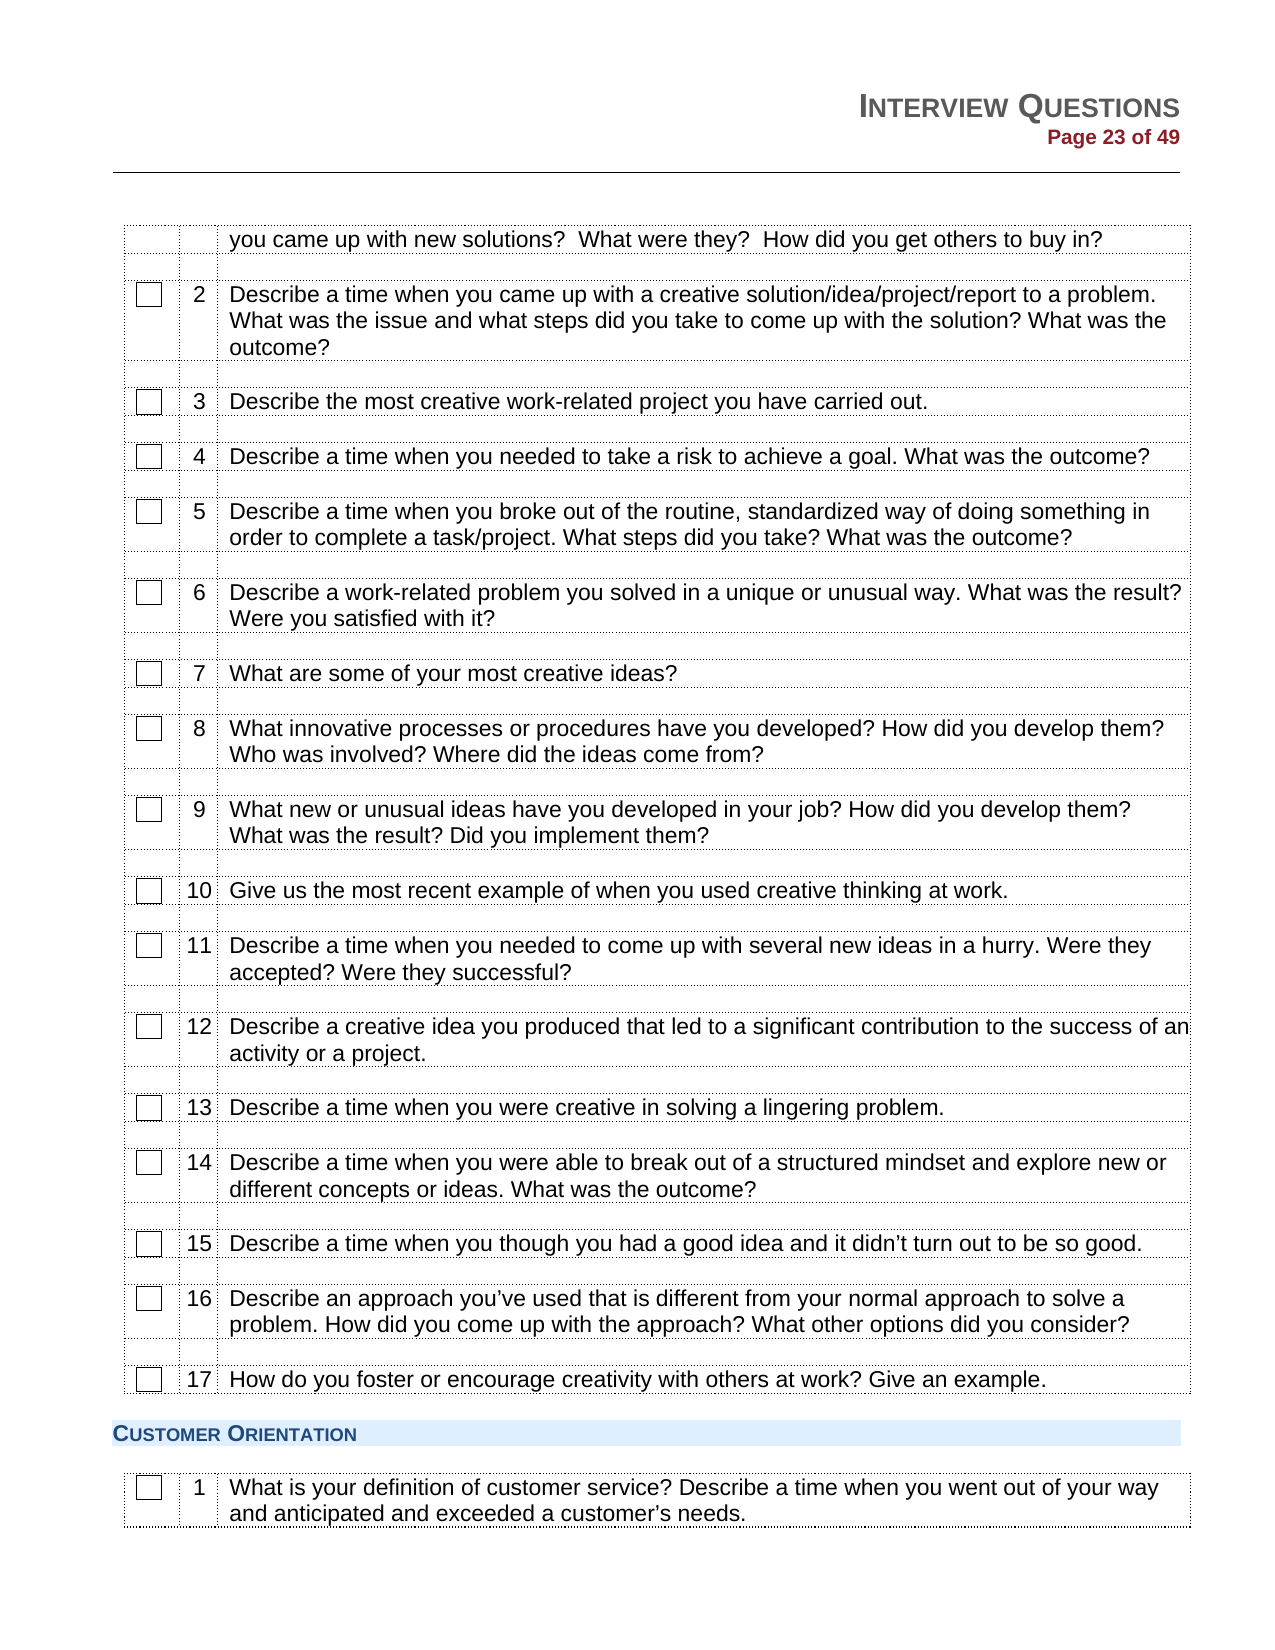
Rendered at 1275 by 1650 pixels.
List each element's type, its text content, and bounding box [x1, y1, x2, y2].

table_cell [179, 1338, 218, 1365]
table_cell What new or unusual ideas have you developed in your job? How did you develop them? What was the result? Did you implement them? [218, 795, 1191, 849]
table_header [218, 225, 1191, 252]
table_cell 4 [179, 442, 218, 469]
table_cell [124, 1093, 179, 1121]
table_cell Describe a work-related problem you solved in a unique or unusual way. What was the result? Were you satisfied with it? [218, 578, 1191, 632]
table_cell [218, 687, 1191, 714]
table_cell [124, 768, 179, 795]
table_cell [124, 714, 179, 768]
table_cell [218, 360, 1191, 387]
table_cell Describe a time when you needed to come up with several new ideas in a hurry. Were they accepted? Were they successful? [218, 931, 1191, 985]
table_cell [124, 1121, 179, 1148]
table_cell [124, 1365, 179, 1393]
table_cell [124, 931, 179, 985]
table_cell [179, 1066, 218, 1093]
table_cell [218, 470, 1191, 497]
table_cell [218, 985, 1191, 1012]
table_cell [124, 1257, 179, 1284]
table_cell 17 [179, 1365, 218, 1393]
text Customer Orientation [112, 1420, 1181, 1446]
table_cell [124, 360, 179, 387]
table_cell [124, 1148, 179, 1202]
table_cell 11 [179, 931, 218, 985]
table_cell How do you foster or encourage creativity with others at work? Give an example. [218, 1365, 1191, 1393]
table_cell [124, 687, 179, 714]
table_cell [124, 849, 179, 876]
table_cell [179, 253, 218, 280]
table_cell [124, 985, 179, 1012]
table_cell [124, 551, 179, 578]
table_cell [218, 1121, 1191, 1148]
table_cell 2 [179, 280, 218, 360]
table_cell [218, 849, 1191, 876]
table_cell Describe the most creative work-related project you have carried out. [218, 387, 1191, 415]
table_cell What are some of your most creative ideas? [218, 659, 1191, 687]
table_cell [124, 876, 179, 904]
table_cell [124, 280, 179, 360]
table_cell [218, 551, 1191, 578]
table_cell [124, 1284, 179, 1338]
table_cell [124, 1229, 179, 1257]
table_cell [218, 253, 1191, 280]
table_cell 7 [179, 659, 218, 687]
table_header [124, 225, 179, 252]
table_cell [218, 768, 1191, 795]
table_cell Describe an approach you’ve used that is different from your normal approach to solve a problem. How did you come up with the approach? What other options did you consider? [218, 1284, 1191, 1338]
table_cell [124, 470, 179, 497]
table_cell [179, 415, 218, 442]
table_cell [179, 849, 218, 876]
table_cell [124, 1066, 179, 1093]
table_cell [179, 768, 218, 795]
table_cell [218, 1202, 1191, 1229]
table_cell Describe a time when you came up with a creative solution/idea/project/report to a problem. What was the issue and what steps did you take to come up with the solution? What was the outcome? [218, 280, 1191, 360]
table_cell Describe a time when you were able to break out of a structured mindset and explore new or different concepts or ideas. What was the outcome? [218, 1148, 1191, 1202]
table_cell 3 [179, 387, 218, 415]
table_cell [179, 632, 218, 659]
table_cell [124, 415, 179, 442]
table_cell 8 [179, 714, 218, 768]
table_cell [218, 415, 1191, 442]
table_cell Describe a creative idea you produced that led to a significant contribution to the success of an activity or a project. [218, 1012, 1191, 1066]
table_cell [179, 360, 218, 387]
table_cell [218, 1338, 1191, 1365]
table_cell Describe a time when you needed to take a risk to achieve a goal. What was the outcome? [218, 442, 1191, 469]
table_cell [179, 470, 218, 497]
table_cell [218, 904, 1191, 931]
table_cell 16 [179, 1284, 218, 1338]
table_cell [124, 1202, 179, 1229]
table_cell Describe a time when you were creative in solving a lingering problem. [218, 1093, 1191, 1121]
table_cell [124, 387, 179, 415]
table_cell 5 [179, 497, 218, 551]
table_cell [124, 442, 179, 469]
table_cell Describe a time when you broke out of the routine, standardized way of doing something in order to complete a task/project. What steps did you take? What was the outcome? [218, 497, 1191, 551]
table_cell [218, 632, 1191, 659]
table_cell [179, 1257, 218, 1284]
table_cell Describe a time when you though you had a good idea and it didn’t turn out to be so good. [218, 1229, 1191, 1257]
table_cell [179, 904, 218, 931]
table_cell Give us the most recent example of when you used creative thinking at work. [218, 876, 1191, 904]
table_cell 6 [179, 578, 218, 632]
table_cell 14 [179, 1148, 218, 1202]
table_cell [218, 1066, 1191, 1093]
table_header What is your definition of customer service? Describe a time when you went out of your way and anticipated and exceeded a customer’s needs. [218, 1473, 1191, 1526]
table_cell [218, 1257, 1191, 1284]
table_cell [179, 687, 218, 714]
table_cell [179, 1121, 218, 1148]
table_cell [124, 578, 179, 632]
table_cell 10 [179, 876, 218, 904]
table_header 1 [179, 1473, 218, 1526]
table_cell 12 [179, 1012, 218, 1066]
table_cell [179, 1202, 218, 1229]
table_cell 9 [179, 795, 218, 849]
table_cell [124, 497, 179, 551]
table_cell [179, 985, 218, 1012]
table_cell [124, 632, 179, 659]
table_cell [124, 904, 179, 931]
table_cell 13 [179, 1093, 218, 1121]
table_cell [124, 253, 179, 280]
table_cell [124, 1338, 179, 1365]
table_header 1 [179, 225, 218, 252]
table_cell What innovative processes or procedures have you developed? How did you develop them? Who was involved? Where did the ideas come from? [218, 714, 1191, 768]
table_cell 15 [179, 1229, 218, 1257]
table_cell [124, 659, 179, 687]
table_cell [124, 795, 179, 849]
table_cell [124, 1012, 179, 1066]
table_cell [179, 551, 218, 578]
table_header [124, 1473, 179, 1526]
